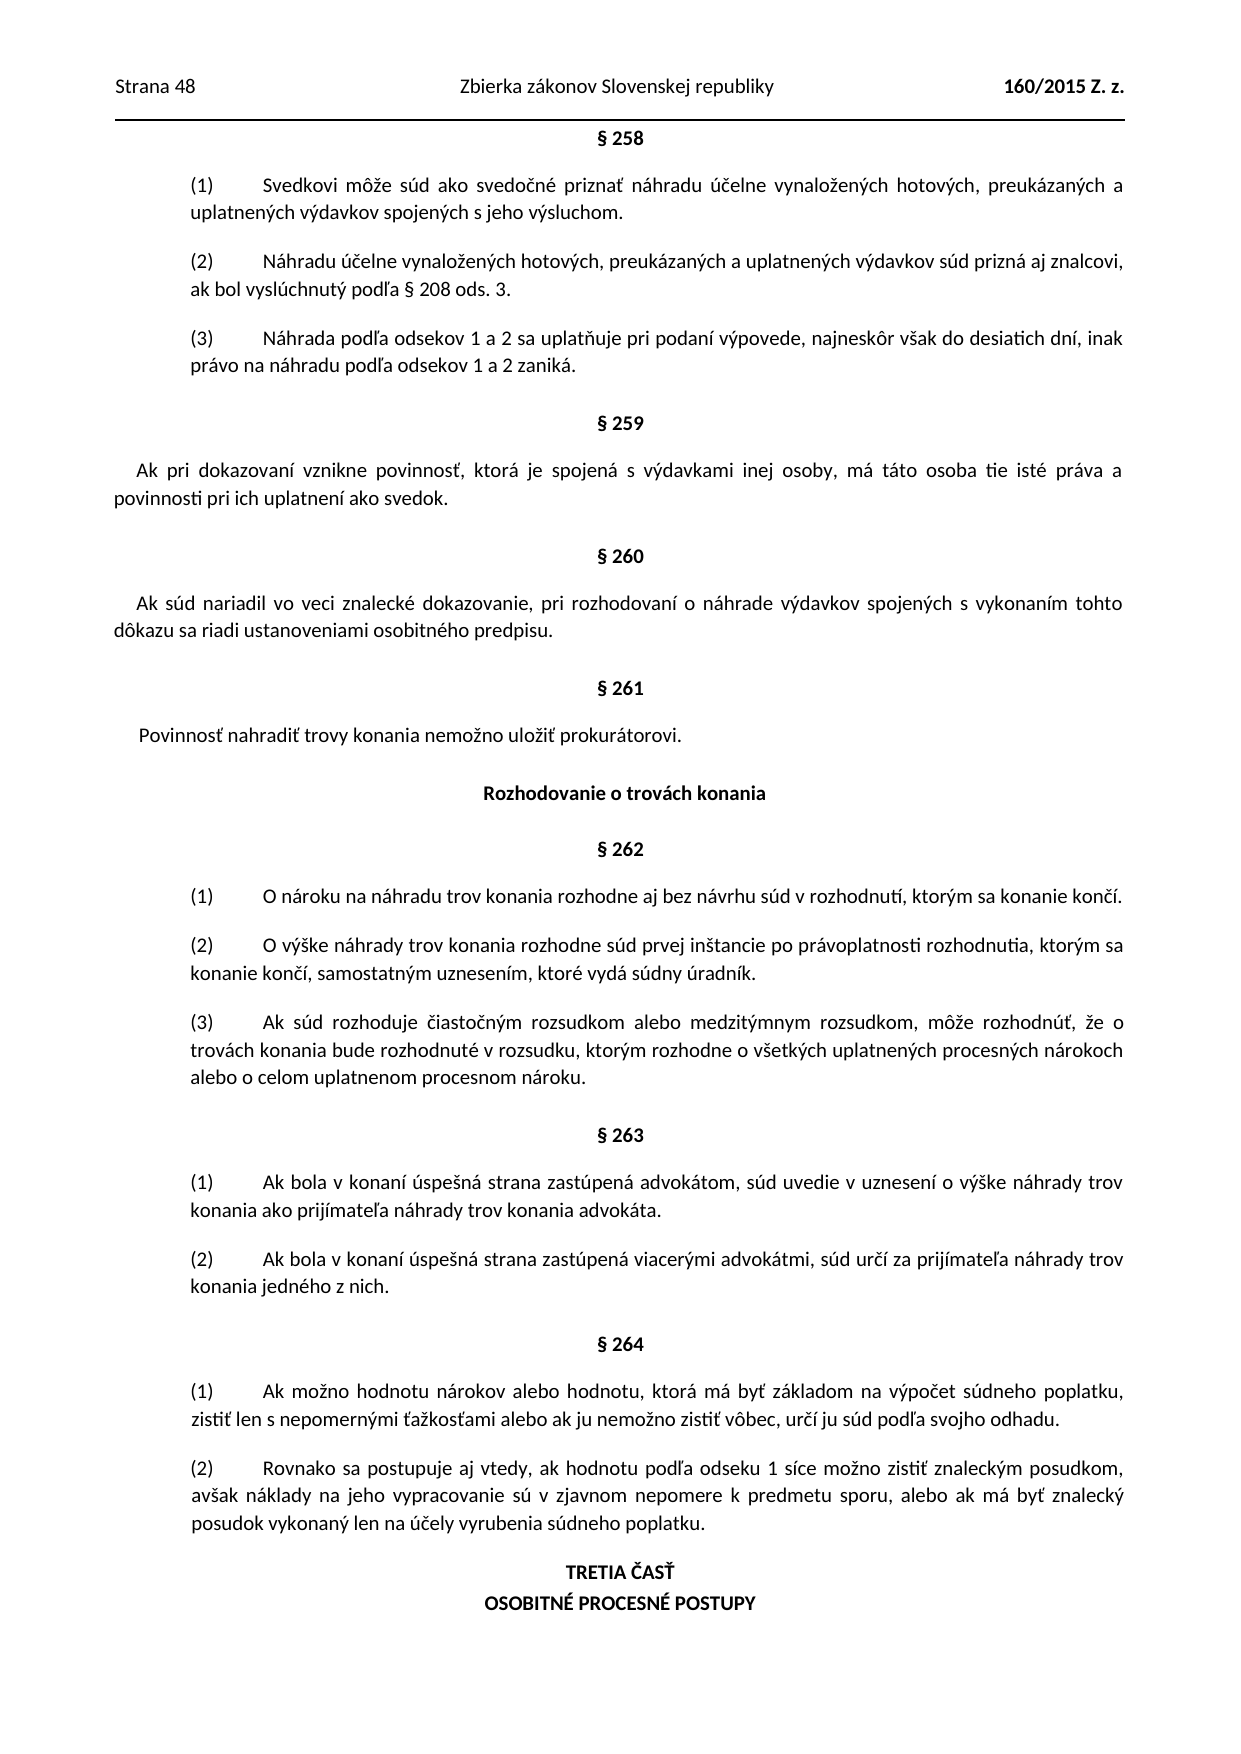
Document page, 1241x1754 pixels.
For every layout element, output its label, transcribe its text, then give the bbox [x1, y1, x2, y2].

list Rovnako sa postupuje aj vtedy, ak hodnotu podľa odseku 1 síce možno zistiť znaleckým posudkom, avšak náklady na jeho vypracovanie sú v zjavnom nepomere k predmetu sporu, alebo ak má byť znalecký posudok vykonaný len na účely vyrubenia súdneho poplatku. [190, 1455, 1126, 1535]
text § 260 [124, 543, 1116, 568]
text TRETIA ČASŤ [124, 1559, 1116, 1584]
list Ak bola v konaní úspešná strana zastúpená viacerými advokátmi, súd určí za prijímateľa náhrady trov konania jedného z nich. [190, 1246, 1125, 1299]
list O nároku na náhradu trov konania rozhodne aj bez návrhu súd v rozhodnutí, ktorým sa konanie končí. [190, 884, 1125, 909]
text Rozhodovanie o trovách konania [124, 781, 1125, 806]
text Povinnosť nahradiť trovy konania nemožno uložiť prokurátorovi. [139, 723, 1125, 748]
text § 259 [124, 411, 1116, 436]
list Svedkovi môže súd ako svedočné priznať náhradu účelne vynaložených hotových, preukázaných a uplatnených výdavkov spojených s jeho výsluchom. [190, 172, 1125, 225]
text Ak súd nariadil vo veci znalecké dokazovanie, pri rozhodovaní o náhrade výdavkov spojených s vykonaním tohto dôkazu sa riadi ustanoveniami osobitného predpisu. [113, 590, 1125, 643]
text § 261 [124, 676, 1116, 701]
list Ak možno hodnotu nárokov alebo hodnotu, ktorá má byť základom na výpočet súdneho poplatku, zistiť len s nepomernými ťažkosťami alebo ak ju nemožno zistiť vôbec, určí ju súd podľa svojho odhadu. [190, 1378, 1126, 1431]
text § 264 [124, 1331, 1116, 1357]
list Ak súd rozhoduje čiastočným rozsudkom alebo medzitýmnym rozsudkom, môže rozhodnúť, že o trovách konania bude rozhodnuté v rozsudku, ktorým rozhodne o všetkých uplatnených procesných nárokoch alebo o celom uplatnenom procesnom nároku. [190, 1009, 1125, 1090]
text Ak pri dokazovaní vznikne povinnosť, ktorá je spojená s výdavkami inej osoby, má táto osoba tie isté práva a povinnosti pri ich uplatnení ako svedok. [113, 458, 1125, 511]
list Náhrada podľa odsekov 1 a 2 sa uplatňuje pri podaní výpovede, najneskôr však do desiatich dní, inak právo na náhradu podľa odsekov 1 a 2 zaniká. [190, 325, 1125, 378]
list Náhradu účelne vynaložených hotových, preukázaných a uplatnených výdavkov súd prizná aj znalcovi, ak bol vyslúchnutý podľa § 208 ods. 3. [190, 248, 1125, 302]
text § 258 [124, 101, 1116, 150]
list O výške náhrady trov konania rozhodne súd prvej inštancie po právoplatnosti rozhodnutia, ktorým sa konanie končí, samostatným uznesením, ktoré vydá súdny úradník. [190, 933, 1125, 986]
text § 263 [124, 1122, 1116, 1148]
text § 262 [124, 837, 1116, 862]
text OSOBITNÉ PROCESNÉ POSTUPY [124, 1590, 1116, 1615]
list Ak bola v konaní úspešná strana zastúpená advokátom, súd uvedie v uznesení o výške náhrady trov konania ako prijímateľa náhrady trov konania advokáta. [190, 1169, 1125, 1222]
